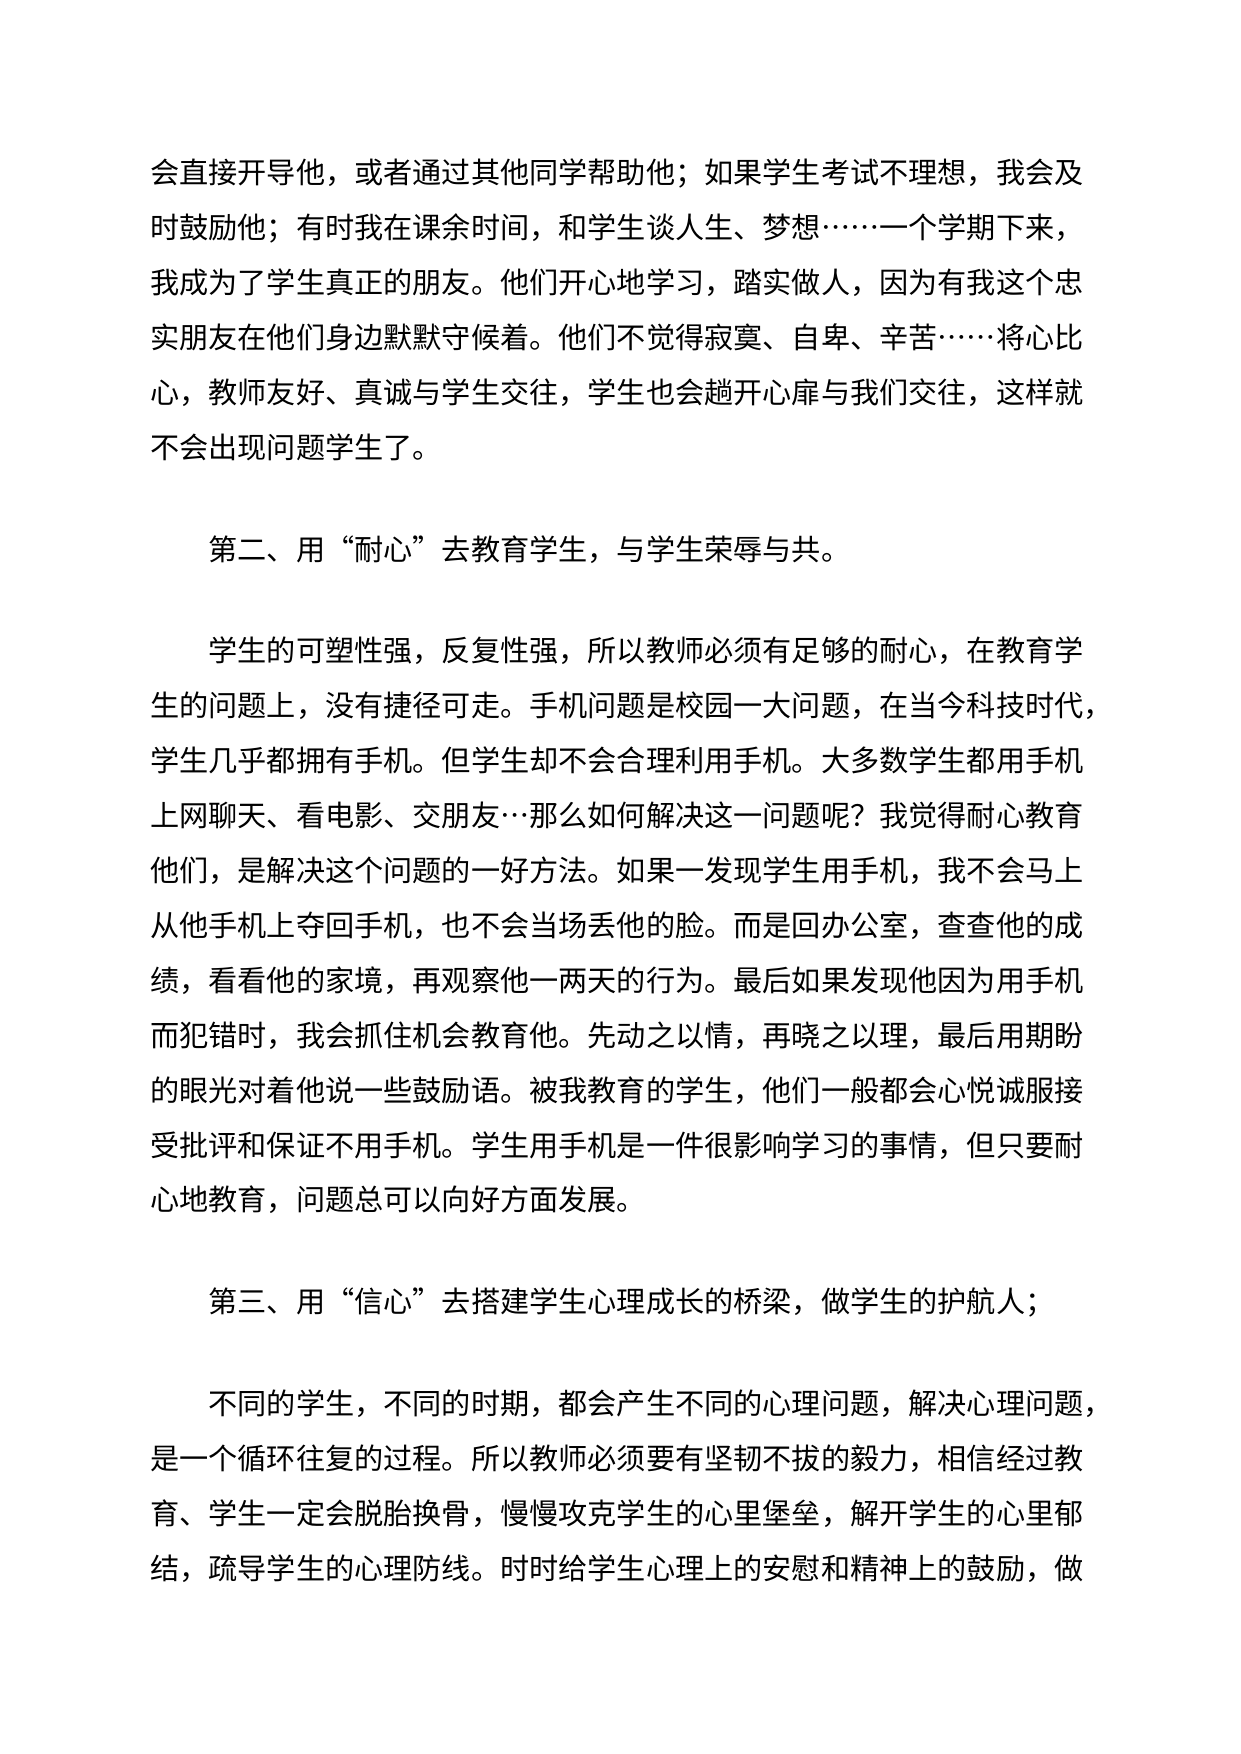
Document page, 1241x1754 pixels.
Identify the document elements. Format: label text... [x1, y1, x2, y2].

text 第三、用“信心”去搭建学生心理成长的桥梁，做学生的护航人； [150, 1279, 1090, 1321]
text 学生的可塑性强，反复性强，所以教师必须有足够的耐心，在教育学生的问题上，没有捷径可走。手机问题是校园一大问题，在当今科技时代，学生几乎都拥有手机。但学生却不会合理利用手机。大多数学生都用手机上网聊天、看电影、交朋友…那么如何解决这一问题呢？我觉得耐心教育他们，是解决这个问题的一好方法。如果一发现学生用手机，我不会马上从他手机上夺回手机，也不会当场丢他的脸。而是回办公室，查查他的成绩，看看他的家境，再观察他一两天的行为。最后如果发现他因为用手机而犯错时，我会抓住机会教育他。先动之以情，再晓之以理，最后用期盼的眼光对着他说一些鼓励语。被我教育的学生，他们一般都会心悦诚服接受批评和保证不用手机。学生用手机是一件很影响学习的事情，但只要耐心地教育，问题总可以向好方面发展。 [150, 628, 1090, 1219]
text 第二、用“耐心”去教育学生，与学生荣辱与共。 [150, 526, 1090, 568]
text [150, 150, 1090, 467]
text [150, 1381, 1090, 1587]
